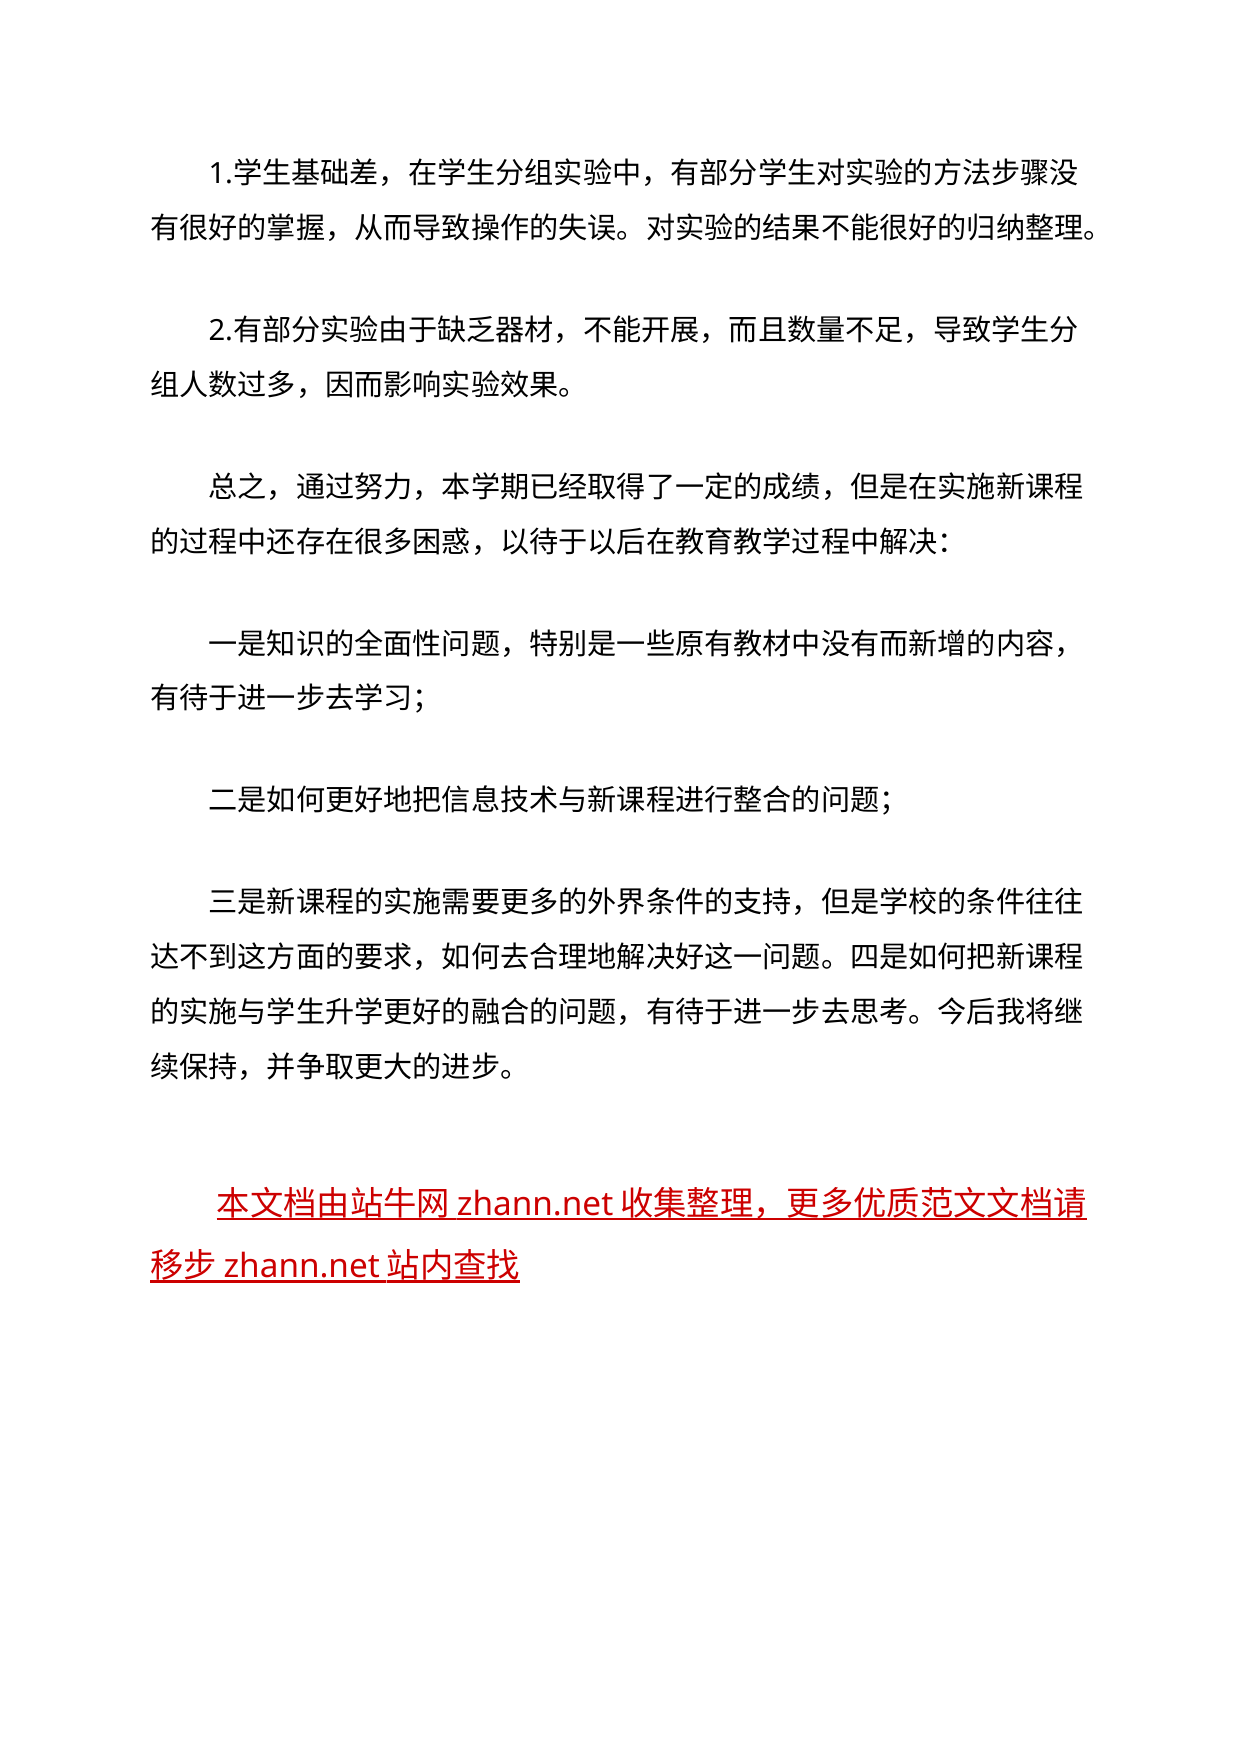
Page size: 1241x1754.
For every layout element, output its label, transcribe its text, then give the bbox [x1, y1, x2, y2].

text 二是如何更好地把信息技术与新课程进行整合的问题； [150, 777, 1090, 819]
text 2.有部分实验由于缺乏器材，不能开展，而且数量不足，导致学生分组人数过多，因而影响实验效果。 [150, 307, 1090, 404]
text 总之，通过努力，本学期已经取得了一定的成绩，但是在实施新课程的过程中还存在很多困惑，以待于以后在教育教学过程中解决： [150, 463, 1090, 561]
text 三是新课程的实施需要更多的外界条件的支持，但是学校的条件往往达不到这方面的要求，如何去合理地解决好这一问题。四是如何把新课程的实施与学生升学更好的融合的问题，有待于进一步去思考。今后我将继续保持，并争取更大的进步。 [150, 879, 1090, 1086]
text 本文档由站牛网zhann.net收集整理，更多优质范文文档请移步zhann.net站内查找 [150, 1176, 1090, 1288]
text 一是知识的全面性问题，特别是一些原有教材中没有而新增的内容，有待于进一步去学习； [150, 620, 1090, 717]
text 1.学生基础差，在学生分组实验中，有部分学生对实验的方法步骤没有很好的掌握，从而导致操作的失误。对实验的结果不能很好的归纳整理。 [150, 150, 1090, 247]
